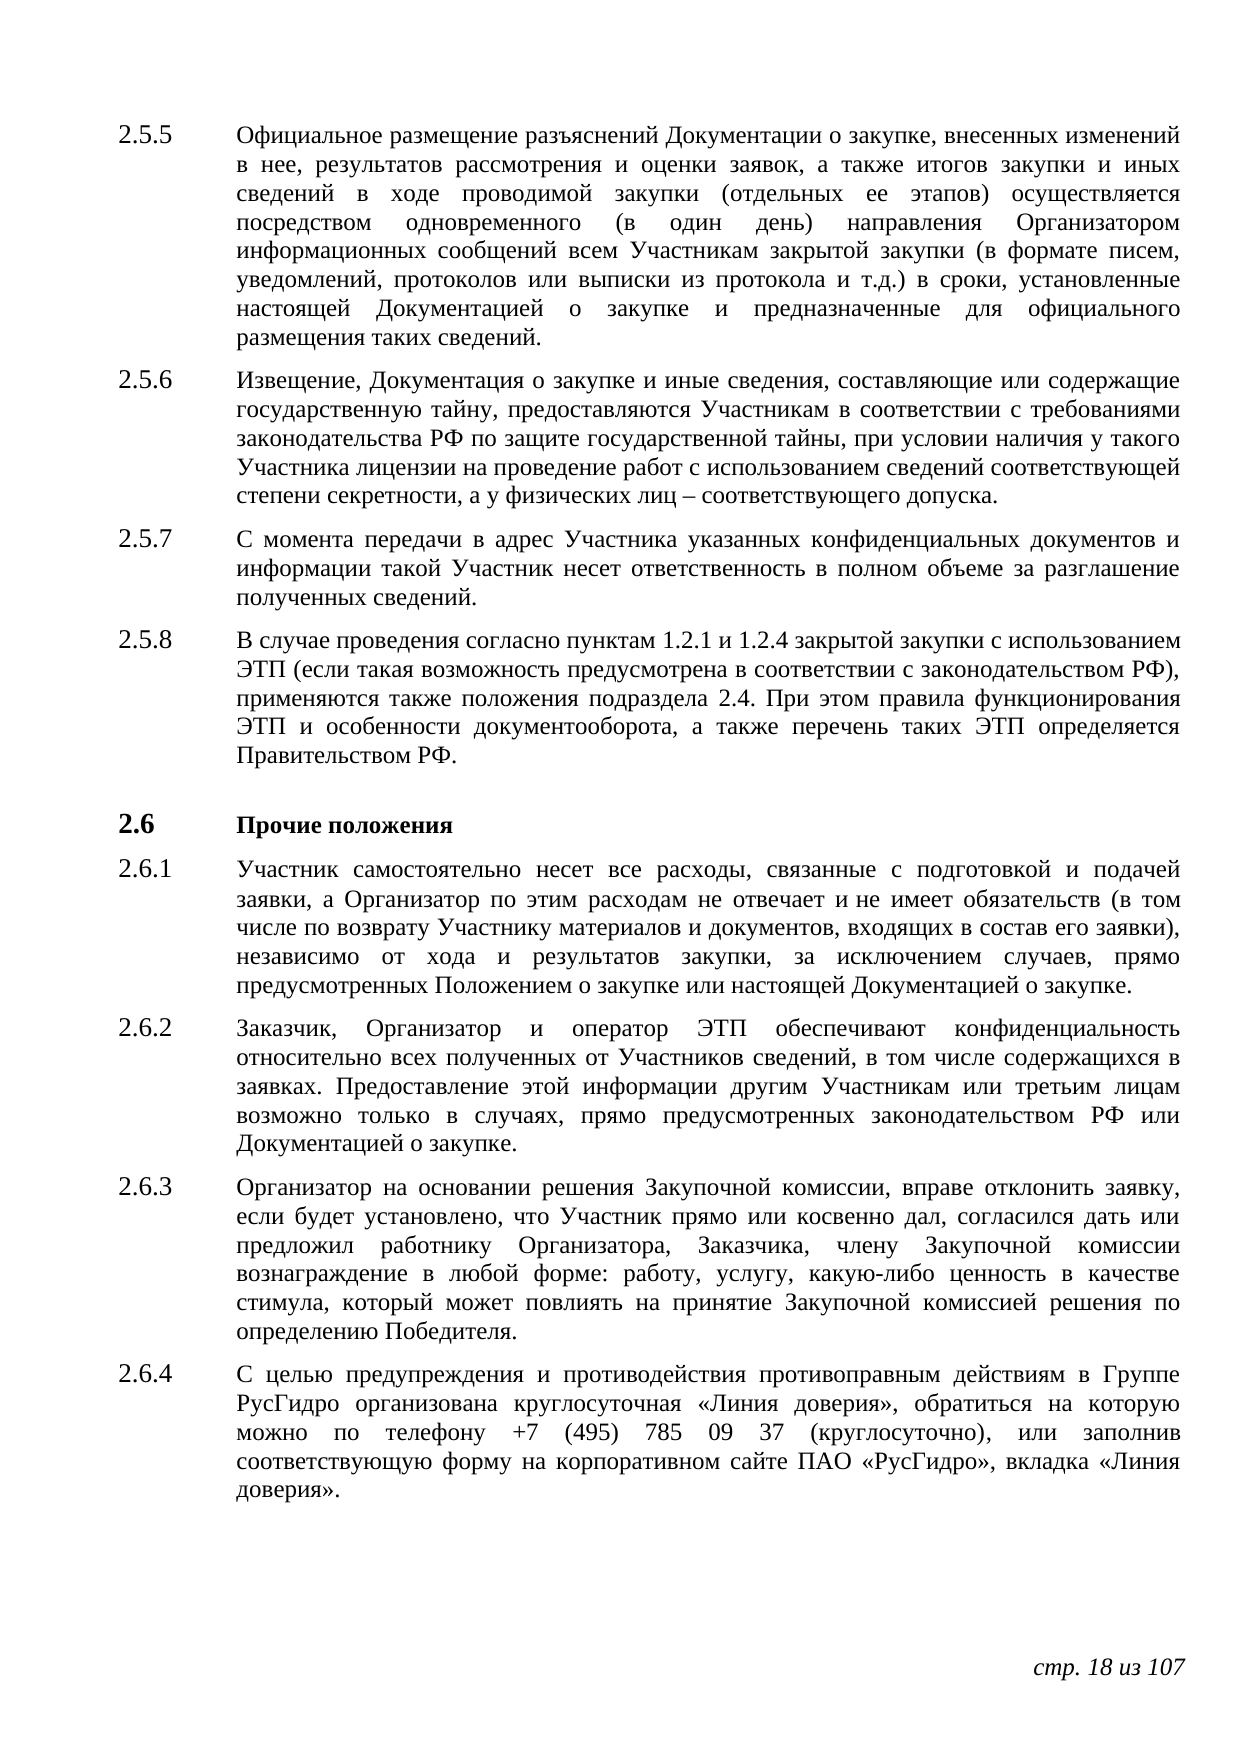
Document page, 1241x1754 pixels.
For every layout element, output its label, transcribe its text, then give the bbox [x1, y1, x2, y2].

text Официальное размещение разъяснений Документации о закупке, внесенных изменений в нее, результатов рассмотрения и оценки заявок, а также итогов закупки и иных сведений в ходе проводимой закупки (отдельных ее этапов) осуществляется посредством одновременного (в один день) направления Организатором информационных сообщений всем Участникам закрытой закупки (в формате писем, уведомлений, протоколов или выписки из протокола и т.д.) в сроки, установленные настоящей Документацией о закупке и предназначенные для официального размещения таких сведений. [118, 118, 1181, 351]
text Участник самостоятельно несет все расходы, связанные с подготовкой и подачей заявки, а Организатор по этим расходам не отвечает и не имеет обязательств (в том числе по возврату Участнику материалов и документов, входящих в состав его заявки), независимо от хода и результатов закупки, за исключением случаев, прямо предусмотренных Положением о закупке или настоящей Документацией о закупке. [118, 852, 1181, 999]
text В случае проведения согласно пунктам 1.2.1 и 1.2.4 закрытой закупки с использованием ЭТП (если такая возможность предусмотрена в соответствии с законодательством РФ), применяются также положения подраздела 2.4. При этом правила функционирования ЭТП и особенности документооборота, а также перечень таких ЭТП определяется Правительством РФ. [118, 623, 1181, 769]
text Организатор на основании решения Закупочной комиссии, вправе отклонить заявку, если будет установлено, что Участник прямо или косвенно дал, согласился дать или предложил работнику Организатора, Заказчика, члену Закупочной комиссии вознаграждение в любой форме: работу, услугу, какую-либо ценность в качестве стимула, который может повлиять на принятие Закупочной комиссией решения по определению Победителя. [118, 1170, 1181, 1345]
text С целью предупреждения и противодействия противоправным действиям в Группе РусГидро организована круглосуточная «Линия доверия», обратиться на которую можно по телефону +7 (495) 785 09 37 (круглосуточно), или заполнив соответствующую форму на корпоративном сайте ПАО «РусГидро», вкладка «Линия доверия». [118, 1357, 1181, 1503]
subtitle Прочие положения [118, 806, 1181, 840]
text Извещение, Документация о закупке и иные сведения, составляющие или содержащие государственную тайну, предоставляются Участникам в соответствии с требованиями законодательства РФ по защите государственной тайны, при условии наличия у такого Участника лицензии на проведение работ с использованием сведений соответствующей степени секретности, а у физических лиц – соответствующего допуска. [118, 363, 1181, 509]
text С момента передачи в адрес Участника указанных конфиденциальных документов и информации такой Участник несет ответственность в полном объеме за разглашение полученных сведений. [118, 522, 1181, 610]
text Заказчик, Организатор и оператор ЭТП обеспечивают конфиденциальность относительно всех полученных от Участников сведений, в том числе содержащихся в заявках. Предоставление этой информации другим Участникам или третьим лицам возможно только в случаях, прямо предусмотренных законодательством РФ или Документацией о закупке. [118, 1011, 1181, 1157]
